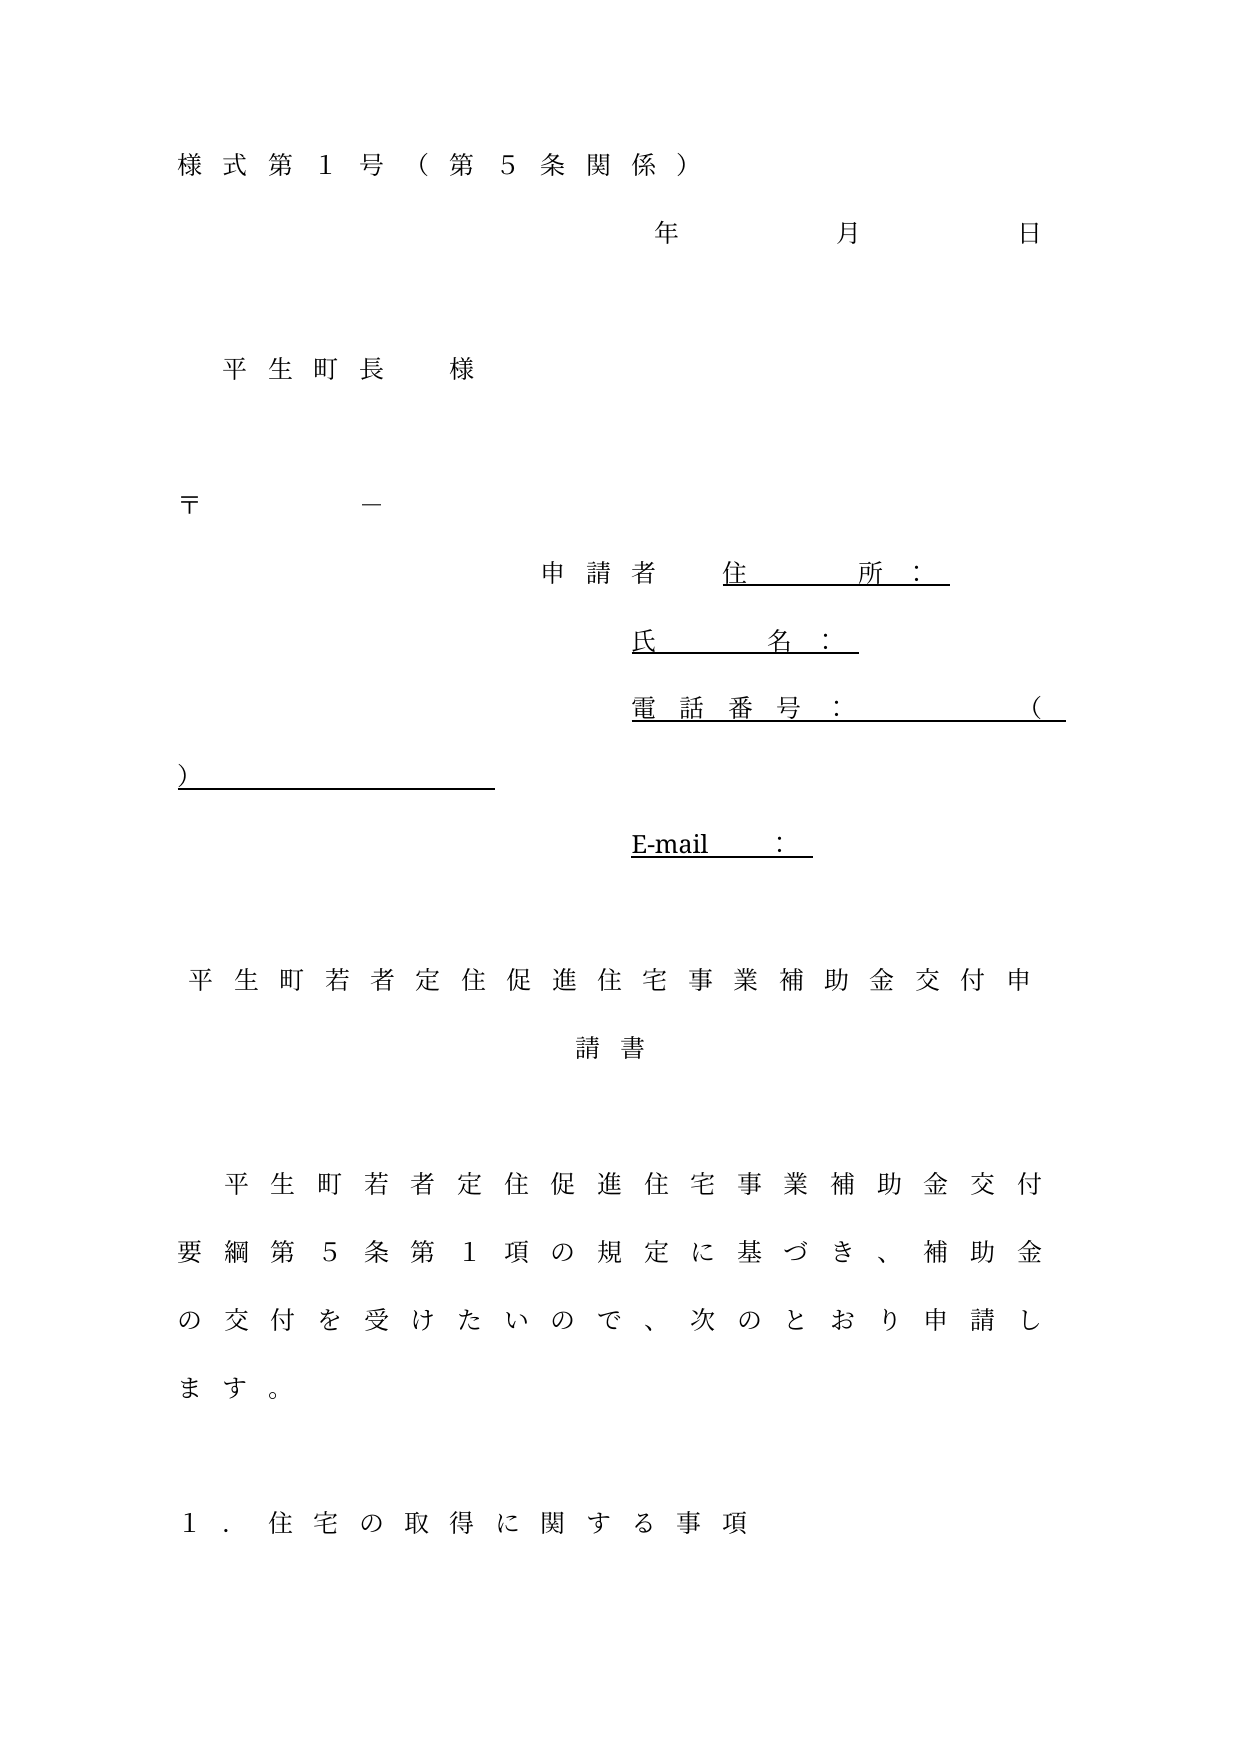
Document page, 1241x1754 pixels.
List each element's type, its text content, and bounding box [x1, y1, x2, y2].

text 平生町若者定住促進住宅事業補助金交付要綱第５条第１項の規定に基づき、補助金の交付を受けたいので、次のとおり申請します。 [177, 1149, 1063, 1420]
text 様式第１号（第５条関係） [177, 130, 1063, 198]
text E-mail ： [177, 809, 1063, 877]
text 年 月 日 [177, 198, 1063, 266]
text 平生町若者定住促進住宅事業補助金交付申請書 [177, 945, 1063, 1081]
text 〒 － [177, 402, 1063, 537]
text 平生町長 様 [177, 334, 1063, 402]
text １．住宅の取得に関する事項 [177, 1488, 1063, 1556]
text 申請者 住 所： [177, 537, 1063, 605]
text 電話番号： （ ） [177, 673, 1063, 809]
text 氏 名： [177, 605, 1063, 673]
